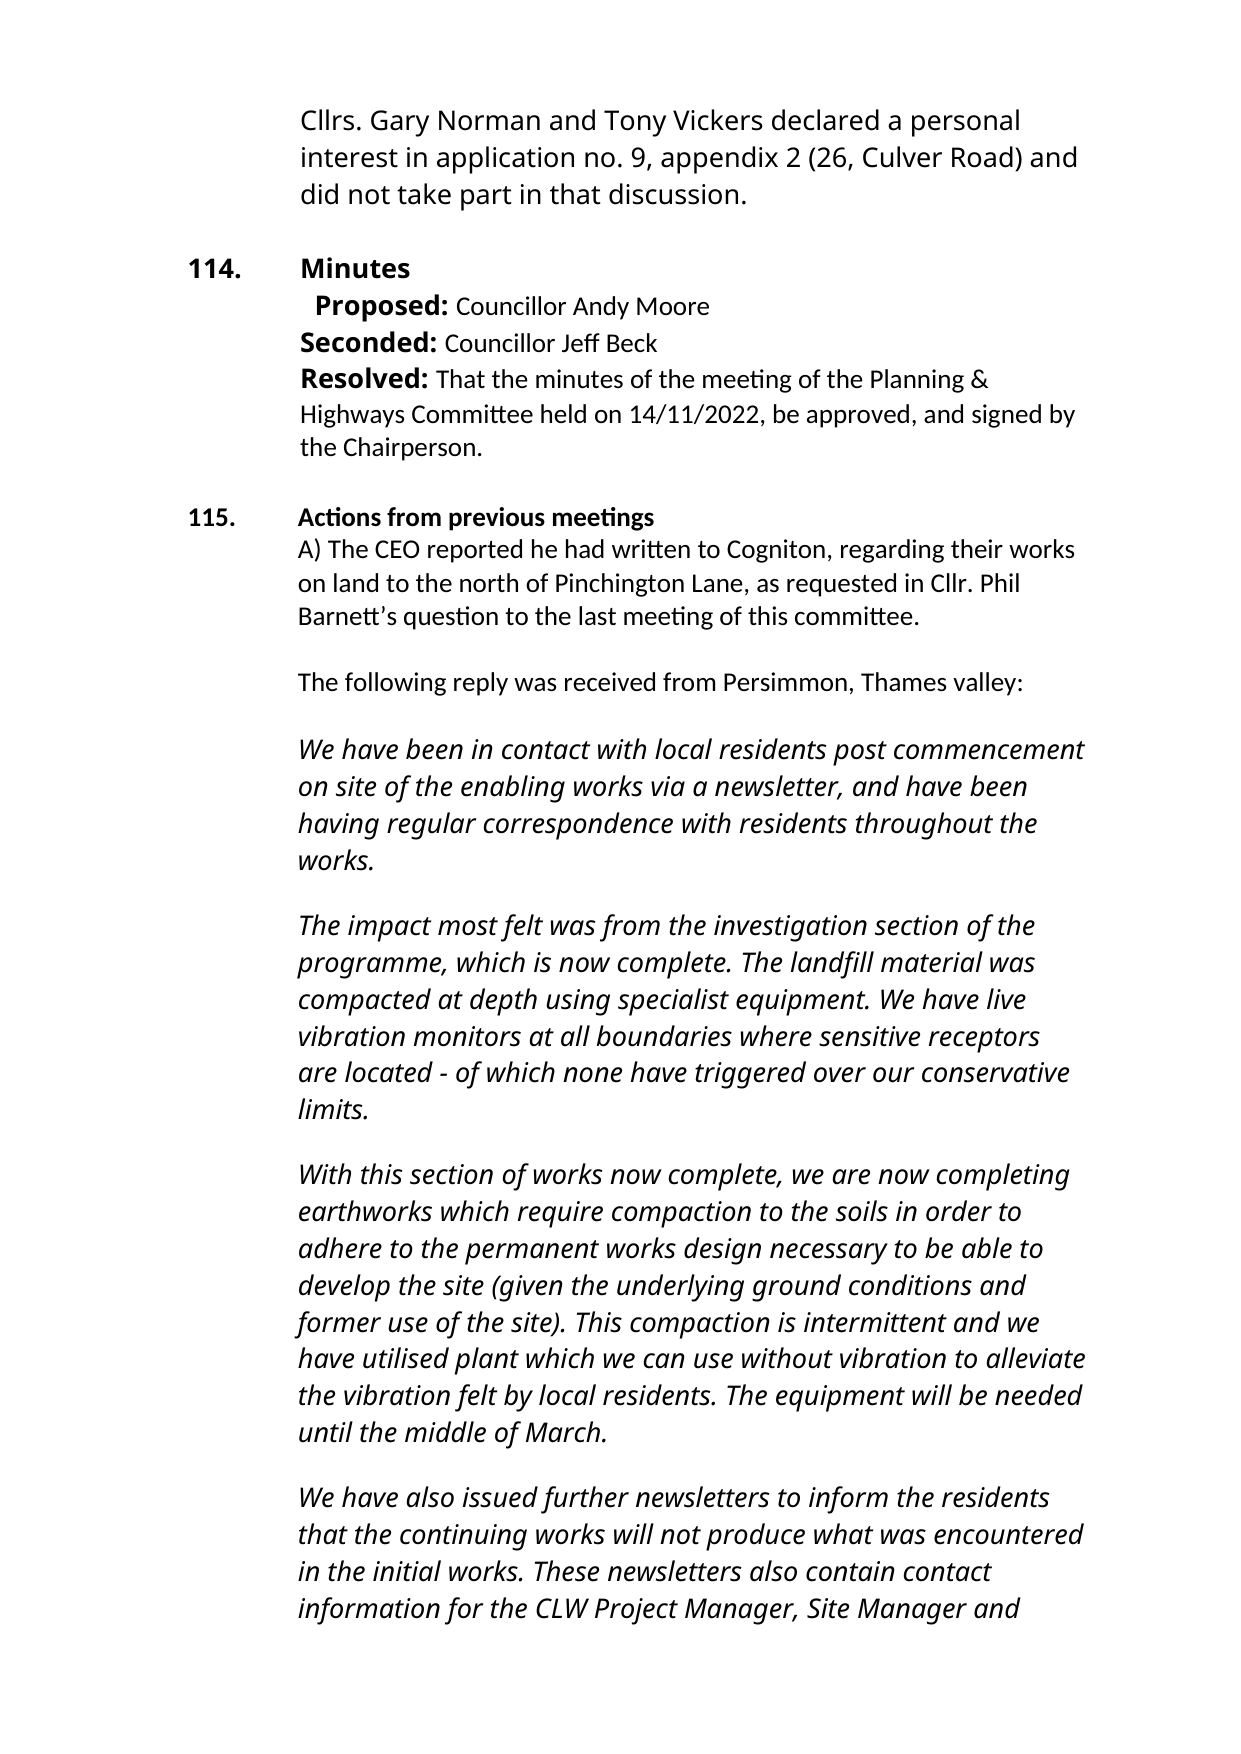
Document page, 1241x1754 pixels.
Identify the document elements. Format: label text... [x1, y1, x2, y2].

list We have been in contact with local residents post commencement on site of the enabling works via a newsletter, and have been having regular correspondence with residents throughout the works. [298, 731, 1090, 878]
list Actions from previous meetings [187, 500, 1090, 533]
text Proposed: Councillor Andy Moore [187, 286, 1090, 323]
text Cllrs. Gary Norman and Tony Vickers declared a personal interest in application no. 9, appendix 2 (26, Culver Road) and did not take part in that discussion. [300, 102, 1090, 212]
list With this section of works now complete, we are now completing earthworks which require compaction to the soils in order to adhere to the permanent works design necessary to be able to develop the site (given the underlying ground conditions and former use of the site). This compaction is intermittent and we have utilised plant which we can use without vibration to alleviate the vibration felt by local residents. The equipment will be needed until the middle of March. [298, 1156, 1090, 1451]
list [298, 1479, 1090, 1626]
text Seconded: Councillor Jeff Beck [262, 323, 1090, 360]
text Resolved: That the minutes of the meeting of the Planning & Highways Committee held on 14/11/2022, be approved, and signed by the Chairperson. [300, 360, 1090, 463]
list Minutes [187, 249, 1090, 286]
list The impact most felt was from the investigation section of the programme, which is now complete. The landfill material was compacted at depth using specialist equipment. We have live vibration monitors at all boundaries where sensitive receptors are located - of which none have triggered over our conservative limits. [298, 906, 1090, 1128]
list A) The CEO reported he had written to Cogniton, regarding their works on land to the north of Pinchington Lane, as requested in Cllr. Phil Barnett’s question to the last meeting of this committee. [298, 533, 1090, 632]
list The following reply was received from Persimmon, Thames valley: [298, 665, 1090, 698]
